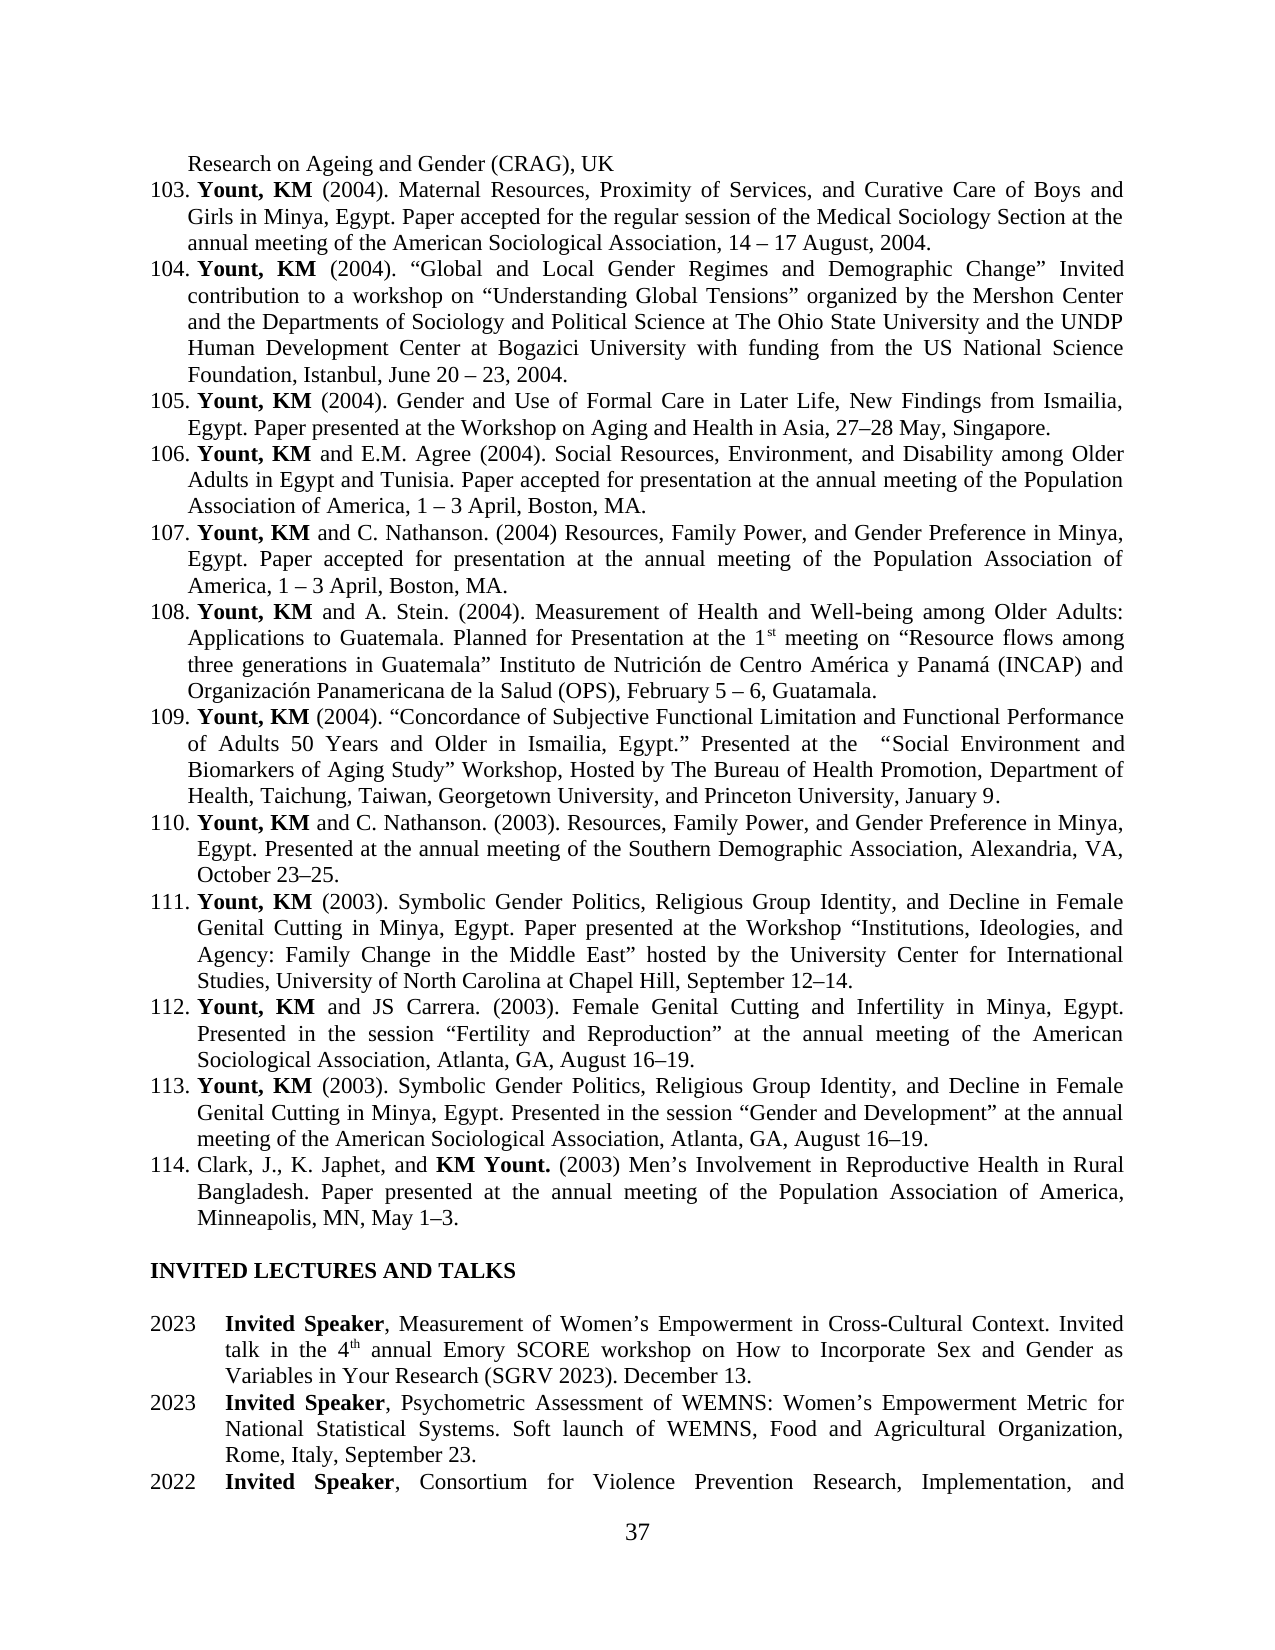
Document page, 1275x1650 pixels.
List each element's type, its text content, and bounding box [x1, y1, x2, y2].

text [150, 1468, 1125, 1494]
list Yount, KM (2004). “Concordance of Subjective Functional Limitation and Functional Performance of Adults 50 Years and Older in Ismailia, Egypt.” Presented at the “Social Environment and Biomarkers of Aging Study” Workshop, Hosted by The Bureau of Health Promotion, Department of Health, Taichung, Taiwan, Georgetown University, and Princeton University, January 9. [150, 703, 1125, 809]
list Yount, KM and A. Stein. (2004). Measurement of Health and Well-being among Older Adults: Applications to Guatemala. Planned for Presentation at the 1st meeting on “Resource flows among three generations in Guatemala” Instituto de Nutrición de Centro América y Panamá (INCAP) and Organización Panamericana de la Salud (OPS), February 5 – 6, Guatamala. [150, 598, 1125, 703]
text INVITED LECTURES AND TALKS [150, 1257, 1125, 1283]
list Yount, KM (2004). Maternal Resources, Proximity of Services, and Curative Care of Boys and Girls in Minya, Egypt. Paper accepted for the regular session of the Medical Sociology Section at the annual meeting of the American Sociological Association, 14 – 17 August, 2004. [150, 176, 1125, 255]
text 2023 Invited Speaker, Measurement of Women’s Empowerment in Cross-Cultural Context. Invited talk in the 4th annual Emory SCORE workshop on How to Incorporate Sex and Gender as Variables in Your Research (SGRV 2023). December 13. [150, 1309, 1125, 1389]
text 2023 Invited Speaker, Psychometric Assessment of WEMNS: Women’s Empowerment Metric for National Statistical Systems. Soft launch of WEMNS, Food and Agricultural Organization, Rome, Italy, September 23. [150, 1389, 1125, 1468]
list Yount, KM (2003). Symbolic Gender Politics, Religious Group Identity, and Decline in Female Genital Cutting in Minya, Egypt. Paper presented at the Workshop “Institutions, Ideologies, and Agency: Family Change in the Middle East” hosted by the University Center for International Studies, University of North Carolina at Chapel Hill, September 12–14. [150, 888, 1125, 993]
title Clark, J., K. Japhet, and KM Yount. (2003) Men’s Involvement in Reproductive Health in Rural Bangladesh. Paper presented at the annual meeting of the Population Association of America, Minneapolis, MN, May 1–3. [150, 1151, 1125, 1231]
list Yount, KM and C. Nathanson. (2004) Resources, Family Power, and Gender Preference in Minya, Egypt. Paper accepted for presentation at the annual meeting of the Population Association of America, 1 – 3 April, Boston, MA. [150, 519, 1125, 598]
list Yount, KM and E.M. Agree (2004). Social Resources, Environment, and Disability among Older Adults in Egypt and Tunisia. Paper accepted for presentation at the annual meeting of the Population Association of America, 1 – 3 April, Boston, MA. [150, 440, 1125, 519]
list Yount, KM and C. Nathanson. (2003). Resources, Family Power, and Gender Preference in Minya, Egypt. Presented at the annual meeting of the Southern Demographic Association, Alexandria, VA, October 23–25. [150, 809, 1125, 888]
list Yount, KM and JS Carrera. (2003). Female Genital Cutting and Infertility in Minya, Egypt. Presented in the session “Fertility and Reproduction” at the annual meeting of the American Sociological Association, Atlanta, GA, August 16–19. [150, 993, 1125, 1072]
list Yount, KM (2003). Symbolic Gender Politics, Religious Group Identity, and Decline in Female Genital Cutting in Minya, Egypt. Presented in the session “Gender and Development” at the annual meeting of the American Sociological Association, Atlanta, GA, August 16–19. [150, 1072, 1125, 1151]
list Yount, KM (2004). Gender and Use of Formal Care in Later Life, New Findings from Ismailia, Egypt. Paper presented at the Workshop on Aging and Health in Asia, 27–28 May, Singapore. [150, 387, 1125, 440]
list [150, 150, 1125, 176]
list Yount, KM (2004). “Global and Local Gender Regimes and Demographic Change” Invited contribution to a workshop on “Understanding Global Tensions” organized by the Mershon Center and the Departments of Sociology and Political Science at The Ohio State University and the UNDP Human Development Center at Bogazici University with funding from the US National Science Foundation, Istanbul, June 20 – 23, 2004. [150, 255, 1125, 387]
